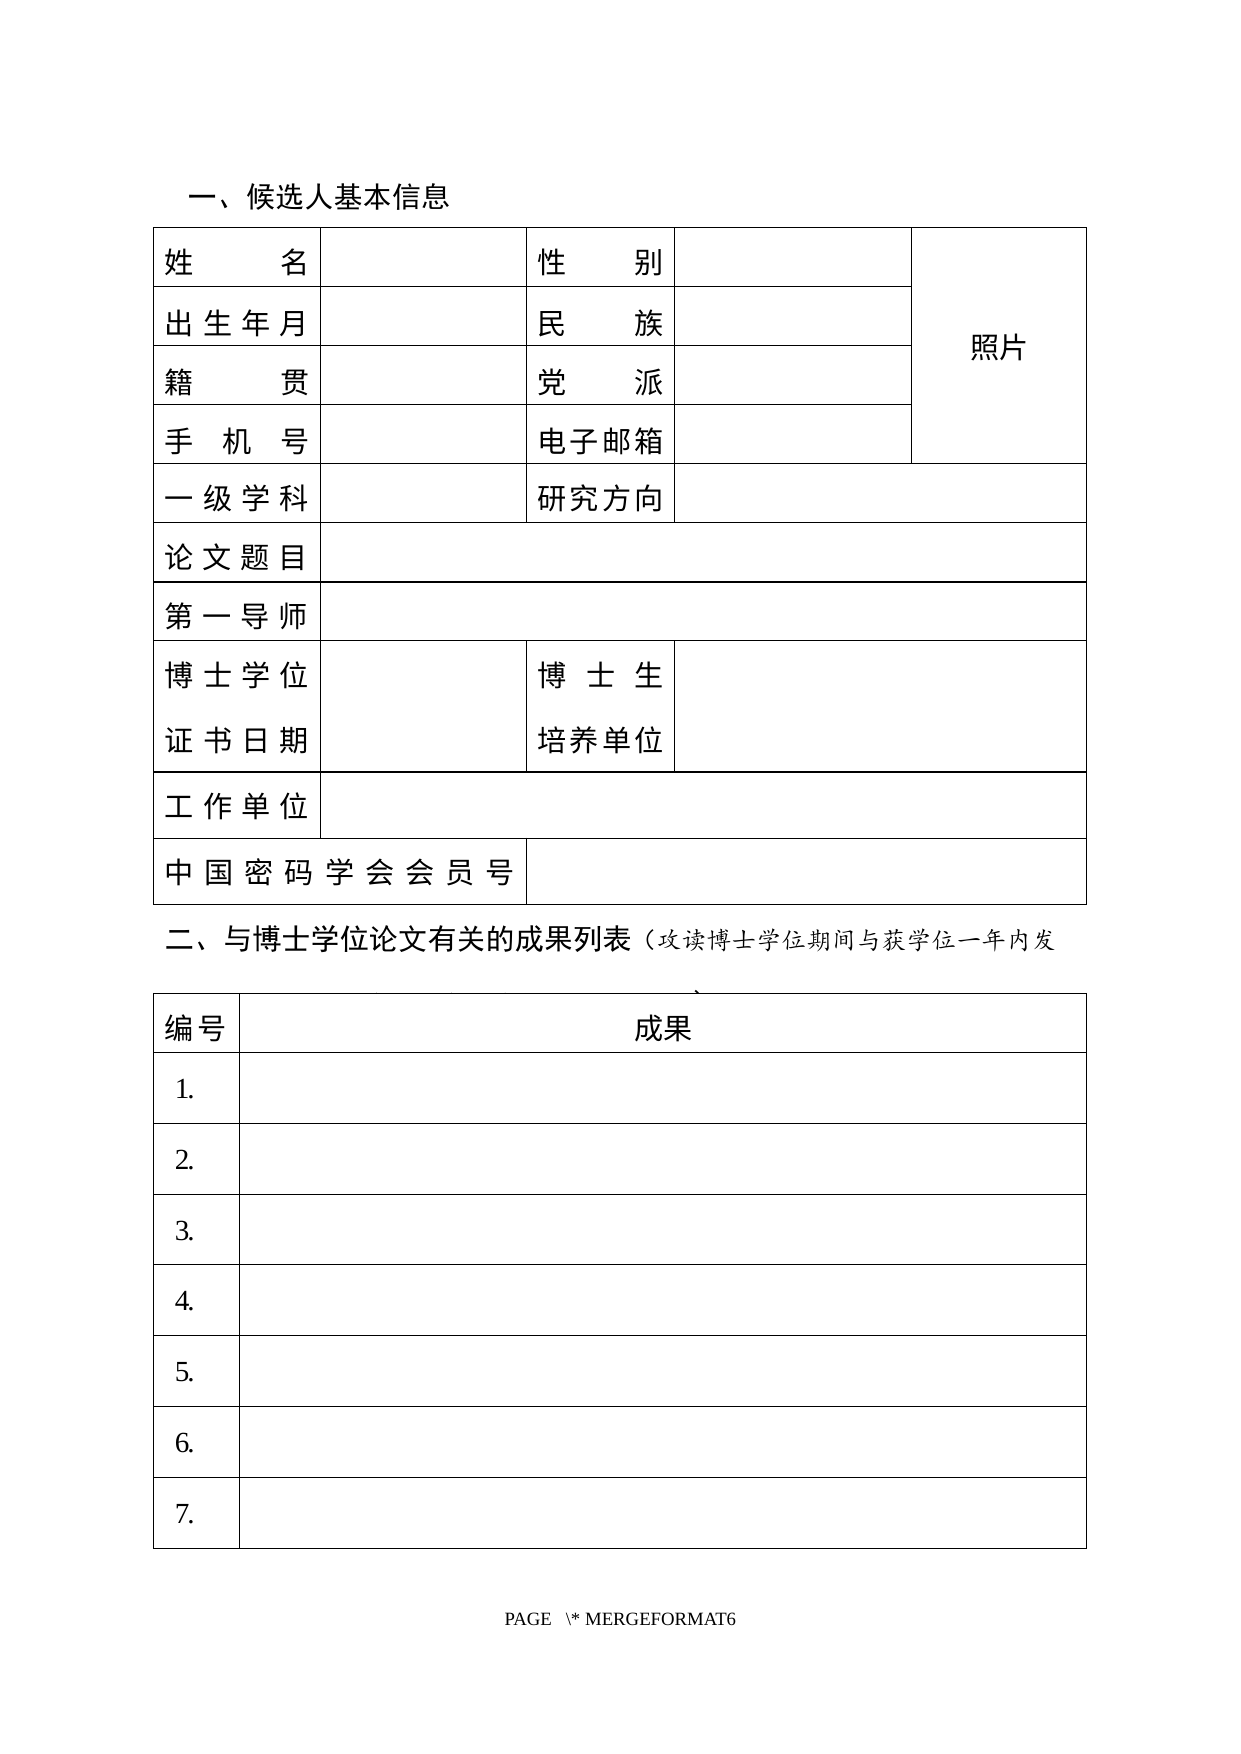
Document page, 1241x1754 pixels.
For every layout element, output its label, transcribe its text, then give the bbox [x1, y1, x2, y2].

table_cell 二、与博士学位论文有关的成果列表（攻读博士学位期间与获学位一年内发表和录用的论文、专著、专利等成果，限填8项） [153, 905, 1087, 993]
table_cell [321, 405, 526, 463]
table_cell 第一导师 [154, 583, 320, 640]
table_header 姓名 [154, 228, 320, 286]
table_cell [321, 583, 1086, 640]
table_cell [675, 287, 911, 345]
table_cell [240, 1336, 1086, 1406]
table_cell [154, 1478, 239, 1548]
table_cell 研究方向 [527, 464, 674, 522]
table_cell 编号 [154, 994, 239, 1052]
table_cell 籍贯 [154, 346, 320, 404]
table_cell [240, 1195, 1086, 1264]
table_cell [321, 523, 1086, 581]
text 一、候选人基本信息 [187, 162, 1053, 227]
table_cell 博士学位 证书日期 [154, 641, 320, 771]
table_cell [154, 1407, 239, 1477]
table_cell [527, 839, 1086, 903]
table_cell [240, 1124, 1086, 1193]
table_cell [675, 641, 1086, 771]
table_cell 民族 [527, 287, 674, 345]
table_cell [154, 1053, 239, 1123]
table_cell 博士生 培养单位 [527, 641, 674, 771]
table_cell 一级学科 [154, 464, 320, 522]
table_cell [321, 464, 526, 522]
table_cell [321, 287, 526, 345]
table_cell 电子邮箱 [527, 405, 674, 463]
table_cell [675, 464, 1086, 522]
table_cell [154, 1265, 239, 1335]
table_cell [240, 1265, 1086, 1335]
table_cell [240, 1053, 1086, 1123]
table_cell 工作单位 [154, 773, 320, 837]
table_cell [321, 641, 526, 771]
table_cell [675, 405, 911, 463]
table_cell 手机号 [154, 405, 320, 463]
table_cell [675, 346, 911, 404]
table_header [675, 228, 911, 286]
table_cell [321, 773, 1086, 837]
table_cell 中国密码学会会员号 [154, 839, 526, 903]
table_cell [240, 1478, 1086, 1548]
table_cell [154, 1195, 239, 1264]
table_cell [321, 346, 526, 404]
table_cell 成果 [240, 994, 1086, 1052]
table_cell 党派 [527, 346, 674, 404]
table_cell [240, 1407, 1086, 1477]
table_header 照片 [912, 228, 1086, 463]
table_header [321, 228, 526, 286]
table_cell 出生年月 [154, 287, 320, 345]
table_cell [154, 1124, 239, 1193]
table_header 性别 [527, 228, 674, 286]
table_cell 论文题目 [154, 523, 320, 581]
table_cell [154, 1336, 239, 1406]
